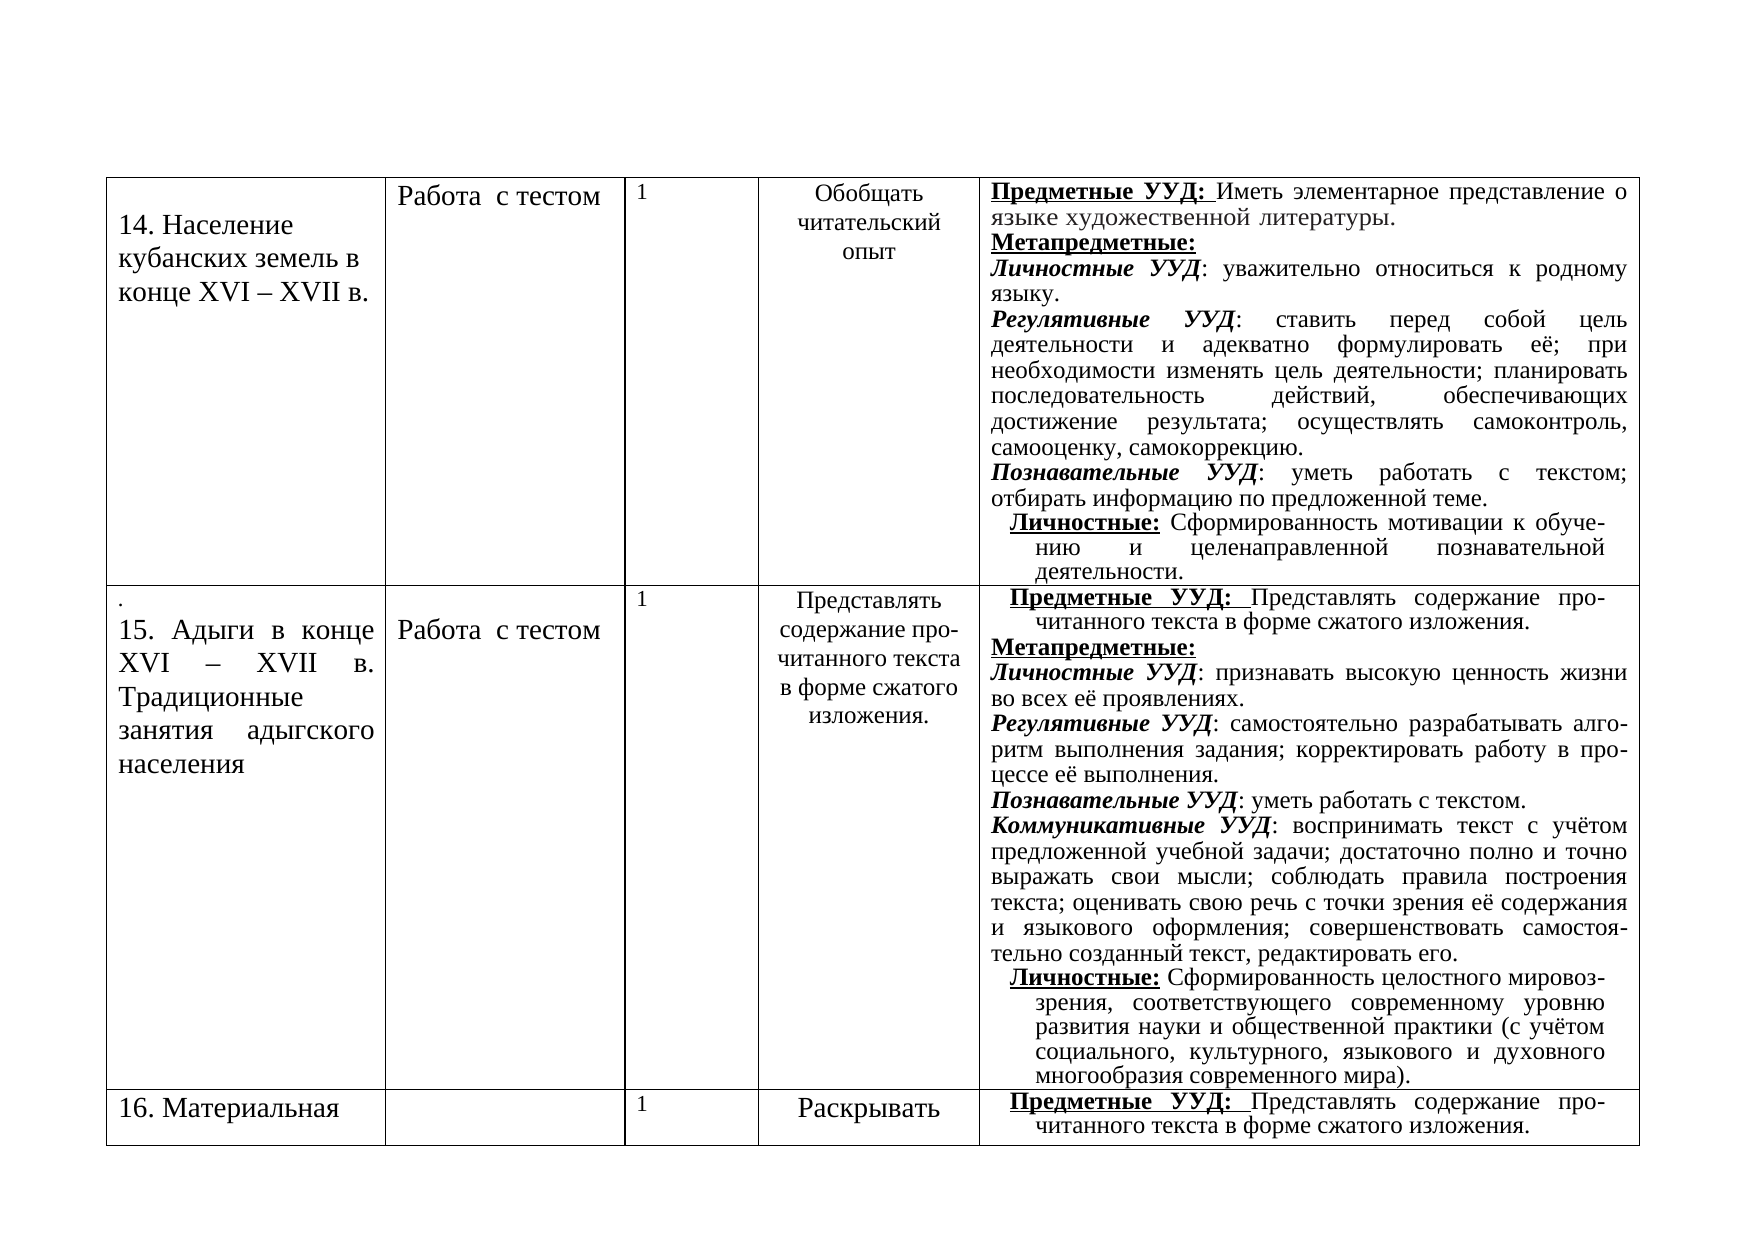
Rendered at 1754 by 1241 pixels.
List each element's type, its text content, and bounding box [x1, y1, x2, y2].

table_cell Работа с тестом [386, 178, 624, 584]
table_cell . 15. Адыги в конце XVI – XVII в. Традиционные занятия адыгского населения [107, 586, 385, 1089]
table_cell Обобщать читательский опыт [759, 178, 979, 584]
table_cell 14. Население кубанских земель в конце XVI – XVII в. [107, 178, 385, 584]
table_cell 1 [626, 586, 758, 1089]
table_cell 1 [626, 178, 758, 584]
table_cell Представлять содержание прочитанного текста в форме сжатого изложения. [759, 586, 979, 1089]
table_cell [386, 1090, 624, 1145]
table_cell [107, 1090, 385, 1145]
table_cell 1 [626, 1090, 758, 1145]
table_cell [980, 1090, 1639, 1145]
table_cell Работа с тестом [386, 586, 624, 1089]
table_cell Предметные УУД: Иметь элементарное представление о языке художественной литературы. Метапредметные: Личностные УУД: уважительно относиться к родному языку. Регулятивные УУД: ставить перед собой цель деятельности и адекватно формулировать её; при необходимости изменять цель деятельности; планировать последовательность действий, обеспечивающих достижение результата; осуществлять самоконтроль, самооценку, самокоррекцию. Познавательные УУД: уметь работать с текстом; отбирать информацию по предложенной теме. Личностные: Сформированность мотивации к обучению и целенаправленной познавательной деятельности. [980, 178, 1639, 584]
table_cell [759, 1090, 979, 1145]
